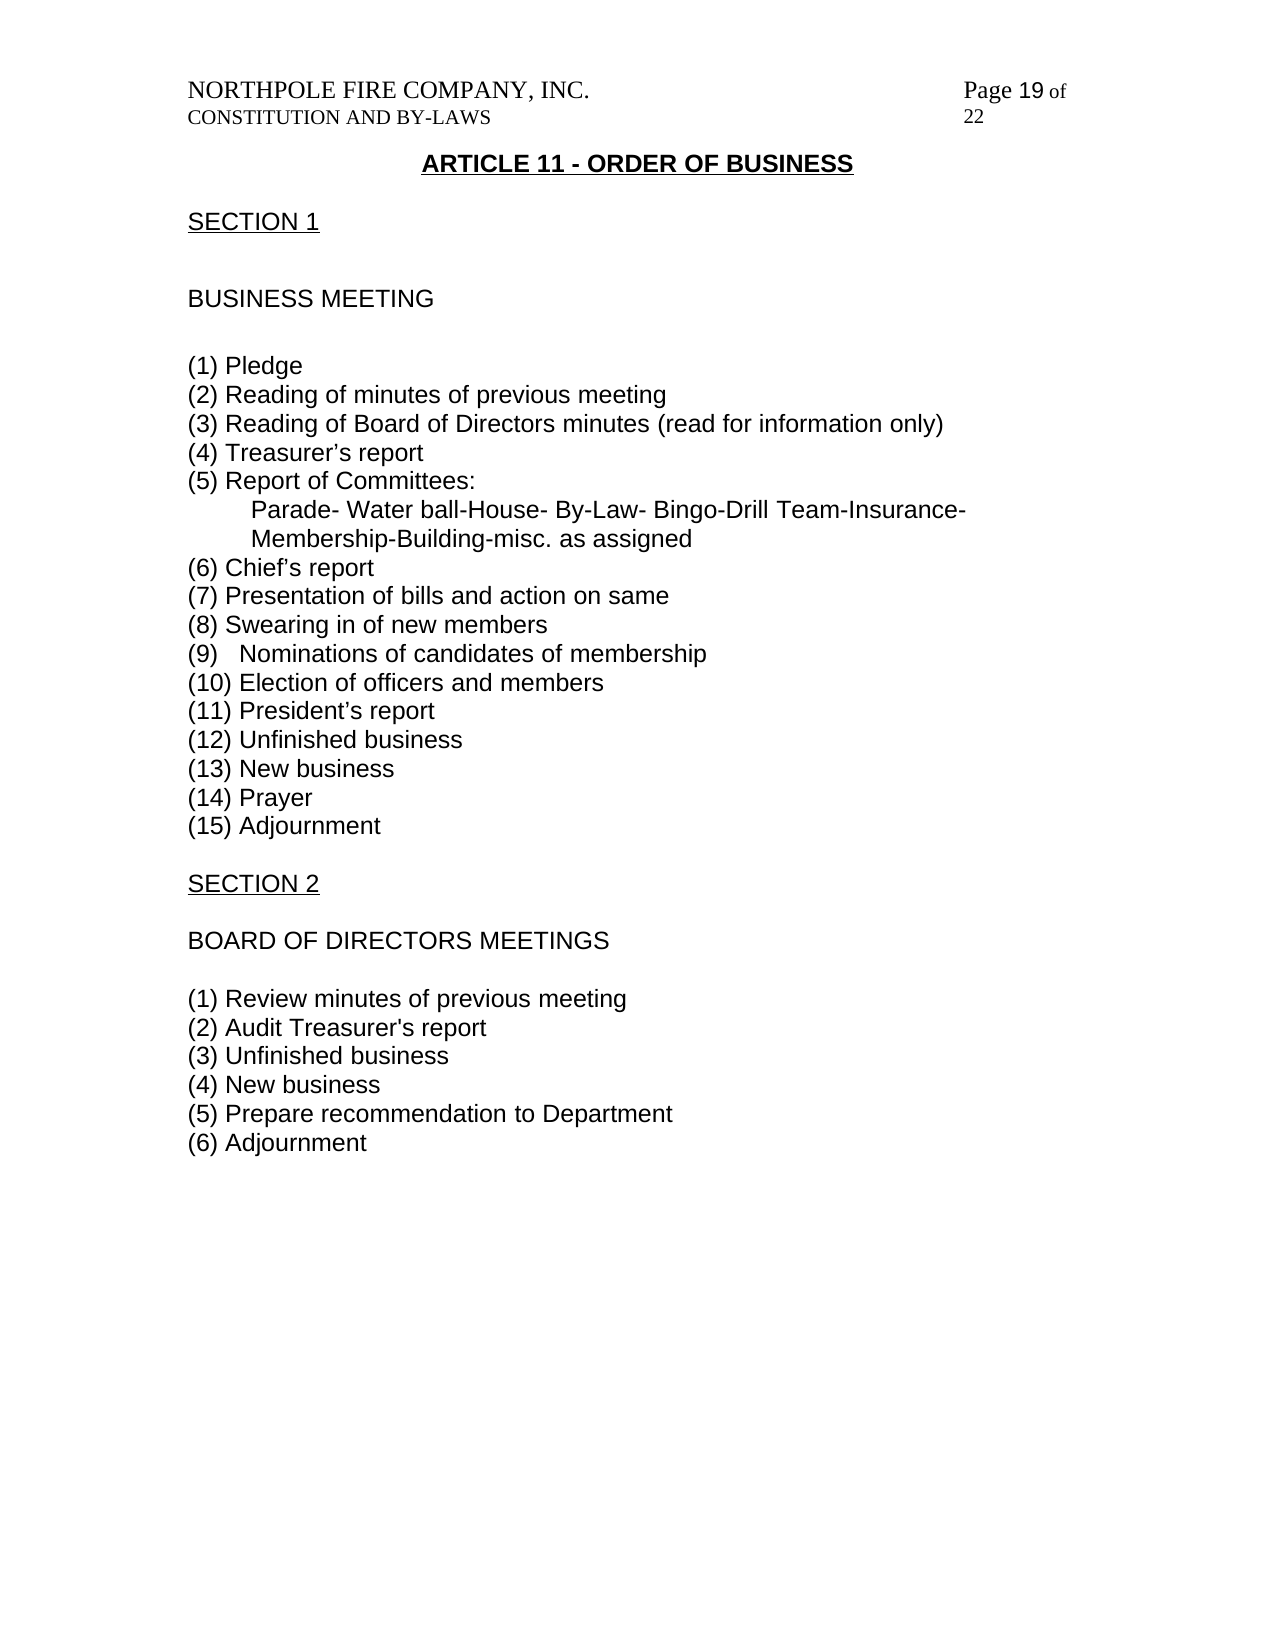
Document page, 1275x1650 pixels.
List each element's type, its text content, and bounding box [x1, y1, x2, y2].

list Prepare recommendation to Department [187, 1099, 1098, 1128]
list Election of officers and members [187, 668, 1098, 696]
list Unfinished business [187, 1041, 1098, 1070]
text Parade- Water ball-House- By-Law- Bingo-Drill Team-Insurance- [251, 495, 1098, 524]
text Membership-Building-misc. as assigned [251, 524, 1098, 552]
list Presentation of bills and action on same [187, 581, 1098, 610]
list Reading of Board of Directors minutes (read for information only) [187, 409, 1098, 437]
subtitle SECTION 1 [187, 207, 1098, 236]
list Report of Committees: [187, 466, 1098, 495]
list Chief’s report [187, 552, 1098, 581]
list Unfinished business [187, 725, 1098, 754]
subtitle SECTION 2 [187, 869, 1098, 898]
list President’s report [187, 696, 1098, 725]
list Audit Treasurer's report [187, 1013, 1098, 1041]
list Reading of minutes of previous meeting [187, 380, 1098, 409]
subtitle ARTICLE 11 - ORDER OF BUSINESS [286, 149, 989, 178]
list Prayer [187, 783, 1098, 811]
list Nominations of candidates of membership [187, 639, 1098, 668]
list Review minutes of previous meeting [187, 984, 1098, 1013]
list Swearing in of new members [187, 610, 1098, 639]
list New business [187, 754, 1098, 783]
list Treasurer’s report [187, 437, 1098, 466]
list Adjournment [187, 811, 1098, 840]
text BOARD OF DIRECTORS MEETINGS [187, 926, 1098, 955]
list Adjournment [187, 1128, 1098, 1156]
list New business [187, 1070, 1098, 1099]
list Pledge [187, 351, 1098, 380]
subtitle BUSINESS MEETING [187, 284, 1098, 313]
